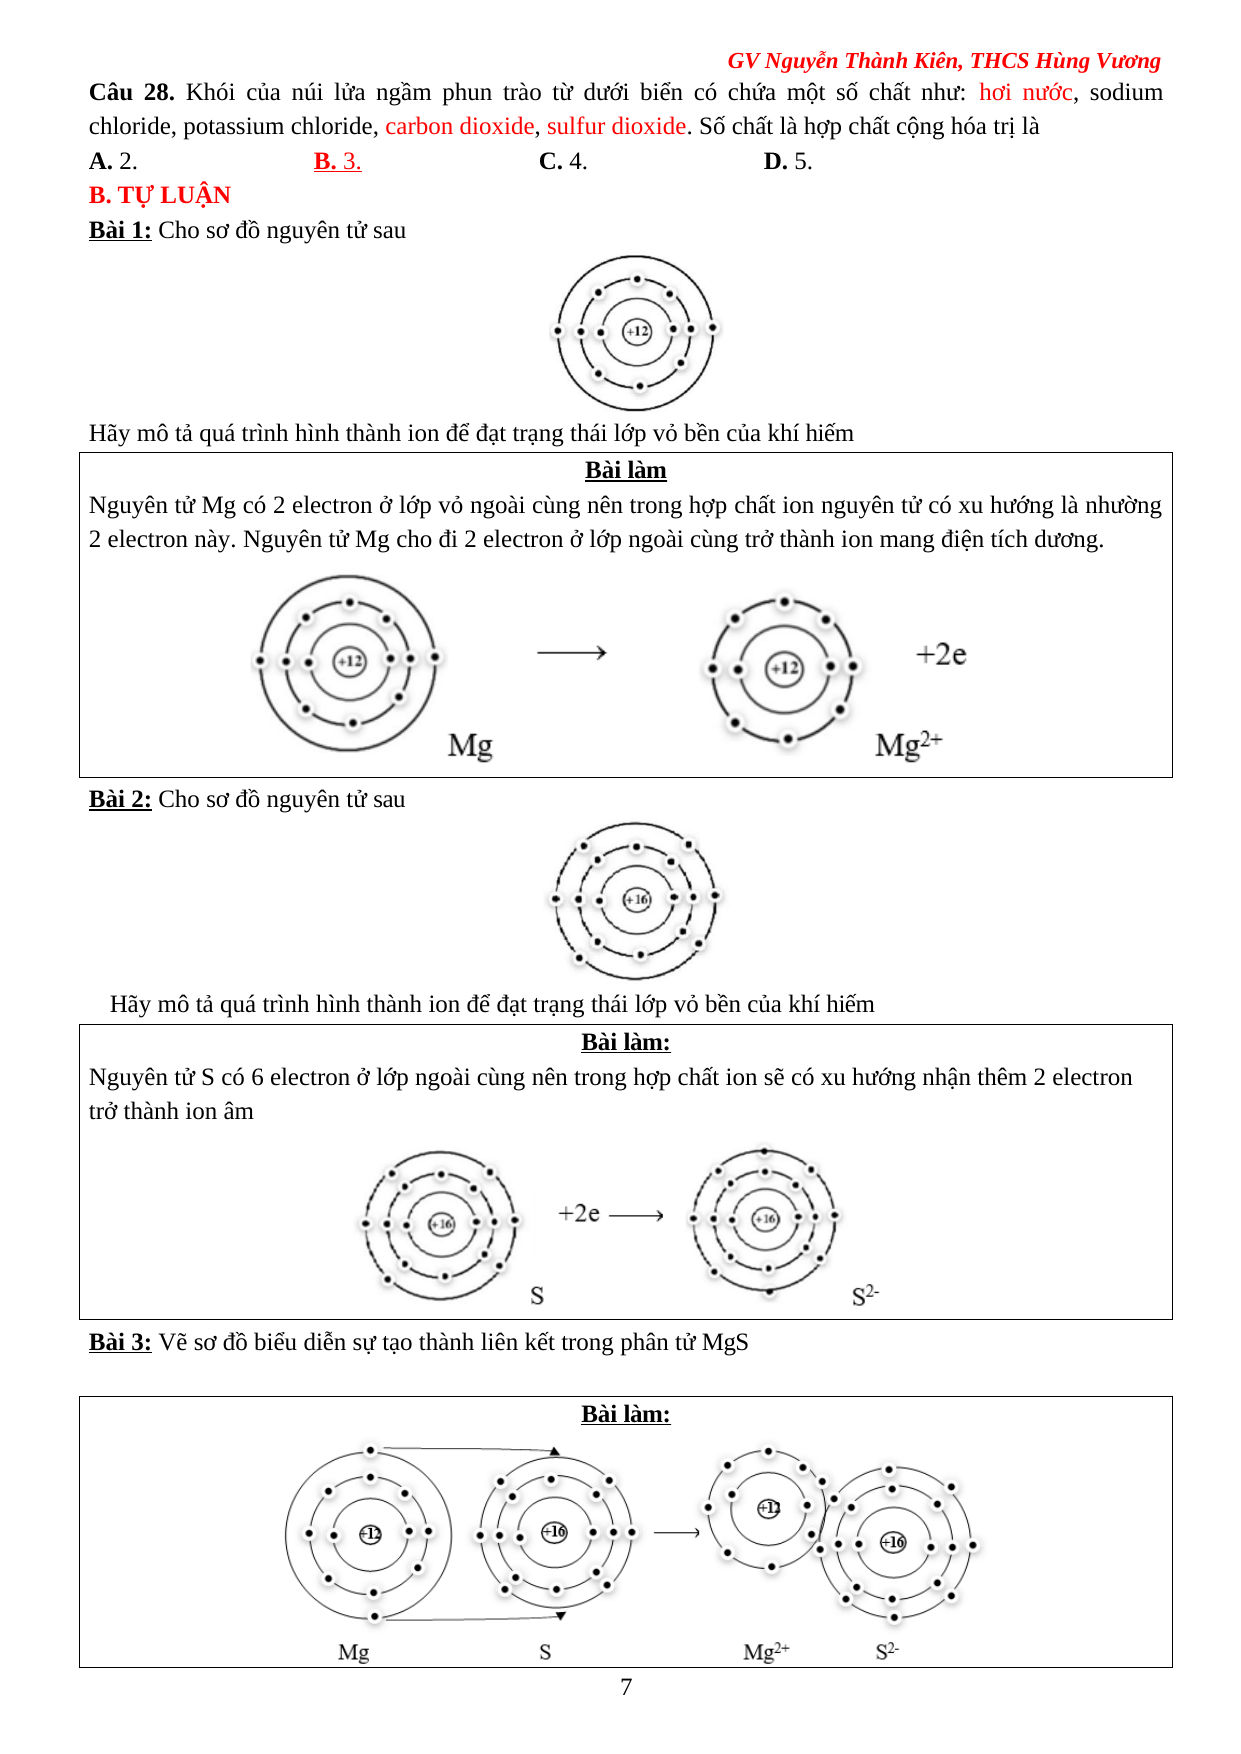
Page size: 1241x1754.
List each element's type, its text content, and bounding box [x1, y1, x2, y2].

text B. TỰ LUẬN [89, 180, 1163, 209]
text Hãy mô tả quá trình hình thành ion để đạt trạng thái lớp vỏ bền của khí hiếm [89, 418, 1163, 447]
picture [216, 558, 1037, 775]
text Bài 2: Cho sơ đồ nguyên tử sau [89, 784, 1163, 813]
text Bài 3: Vẽ sơ đồ biểu diễn sự tạo thành liên kết trong phân tử MgS [89, 1327, 1163, 1355]
subtitle Bài làm [80, 453, 1172, 484]
subtitle Bài làm: [80, 1025, 1172, 1056]
text Nguyên tử S có 6 electron ở lớp ngoài cùng nên trong hợp chất ion sẽ có xu hướng nhận thêm 2 electron trở thành ion âm [80, 1058, 1172, 1125]
picture [342, 1130, 910, 1317]
picture [542, 818, 730, 984]
text Nguyên tử Mg có 2 electron ở lớp vỏ ngoài cùng nên trong hợp chất ion nguyên tử có xu hướng là nhường 2 electron này. Nguyên tử Mg cho đi 2 electron ở lớp ngoài cùng trở thành ion mang điện tích dương. [80, 487, 1172, 553]
picture [257, 1433, 995, 1666]
text Câu 28. Khói của núi lửa ngầm phun trào từ dưới biển có chứa một số chất như: hơi nước, sodium chloride, potassium chloride, carbon dioxide, sulfur dioxide. Số chất là hợp chất cộng hóa trị là [89, 77, 1163, 140]
subtitle Bài làm: [80, 1397, 1172, 1427]
text A. 2. B. 3. C. 4. D. 5. [89, 146, 1163, 174]
text Hãy mô tả quá trình hình thành ion để đạt trạng thái lớp vỏ bền của khí hiếm [109, 989, 1163, 1018]
picture [549, 249, 724, 412]
text Bài 1: Cho sơ đồ nguyên tử sau [89, 215, 1163, 243]
